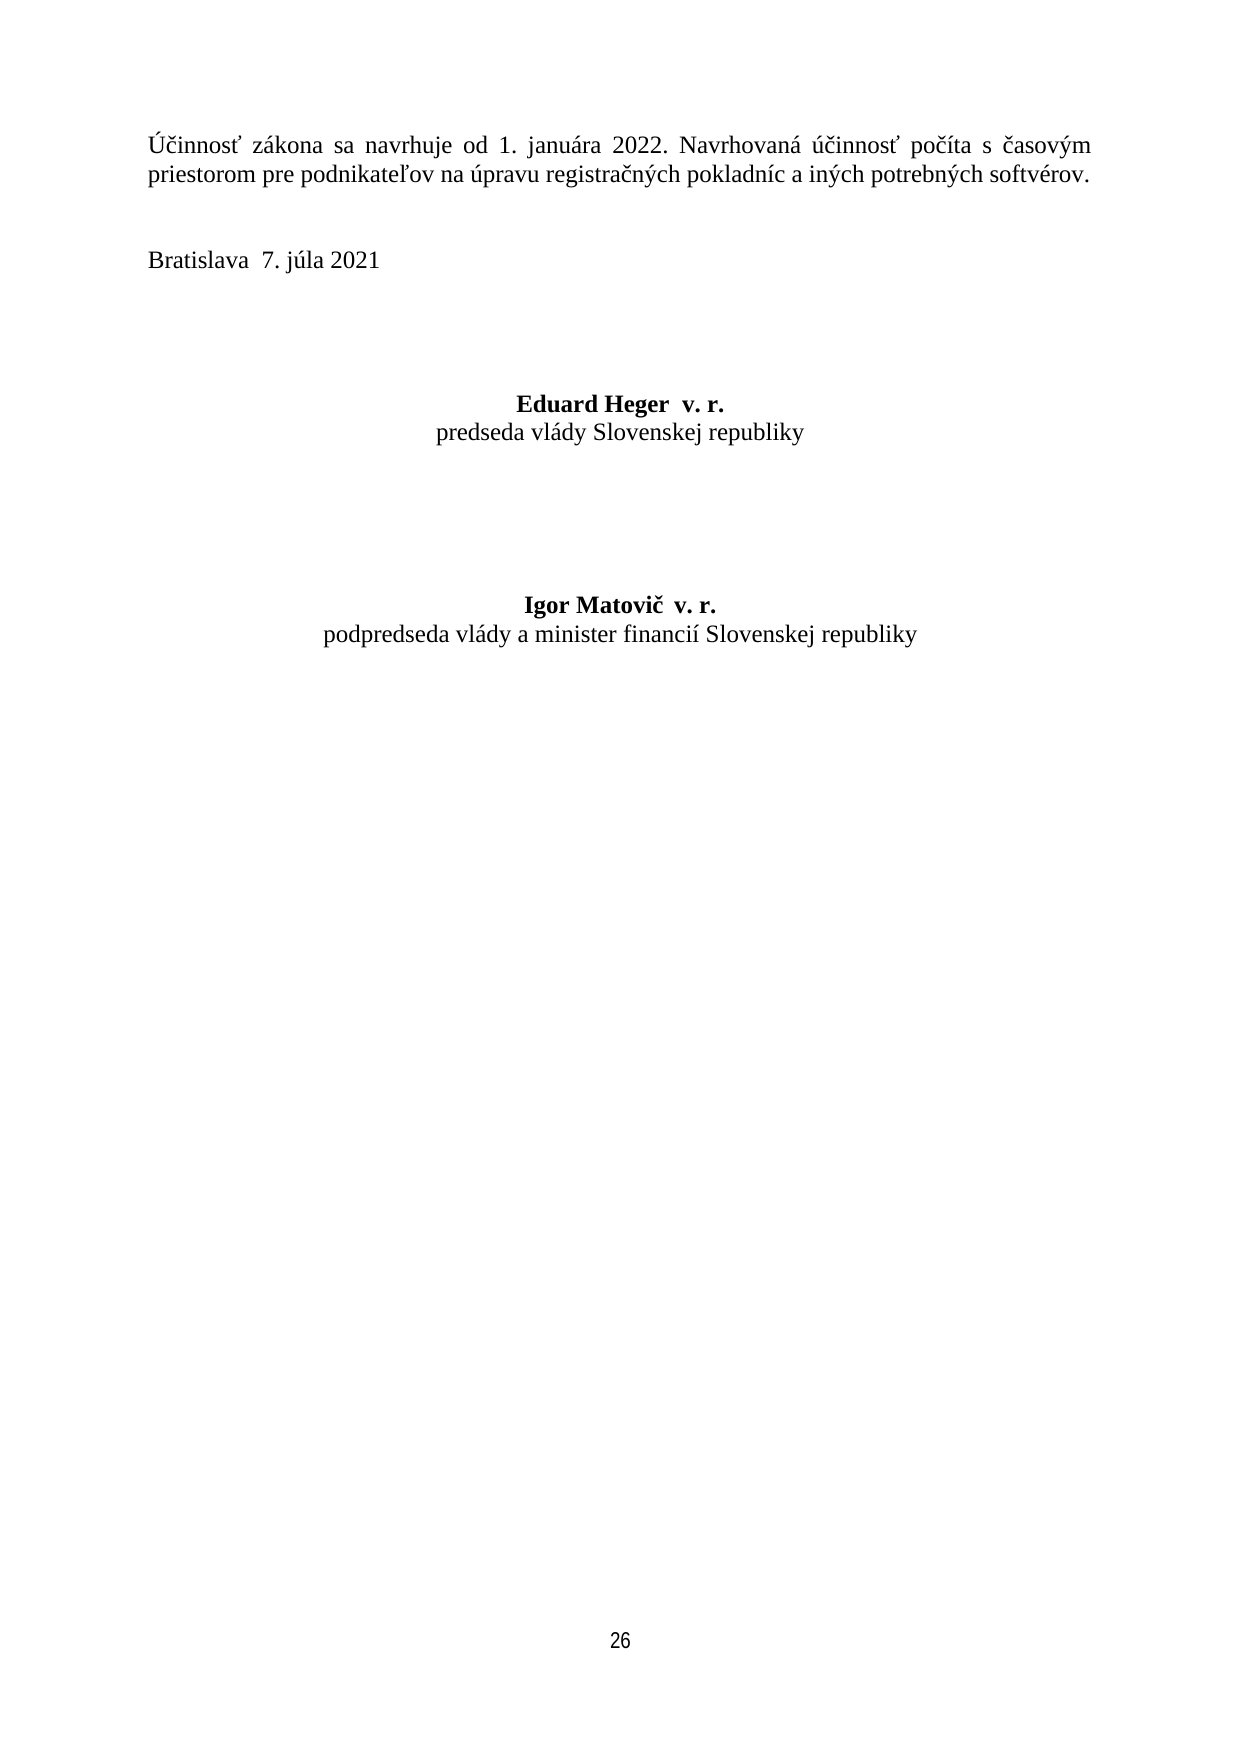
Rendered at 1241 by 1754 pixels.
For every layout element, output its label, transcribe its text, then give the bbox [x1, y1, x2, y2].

text Igor Matovič v. r. [148, 590, 1092, 619]
text Bratislava 7. júla 2021 [148, 245, 1092, 274]
text predseda vlády Slovenskej republiky [148, 417, 1092, 446]
text Účinnosť zákona sa navrhuje od 1. januára 2022. Navrhovaná účinnosť počíta s časovým priestorom pre podnikateľov na úpravu registračných pokladníc a iných potrebných softvérov. [148, 130, 1092, 187]
text Eduard Heger v. r. [148, 389, 1092, 417]
text podpredseda vlády a minister financií Slovenskej republiky [148, 619, 1092, 647]
